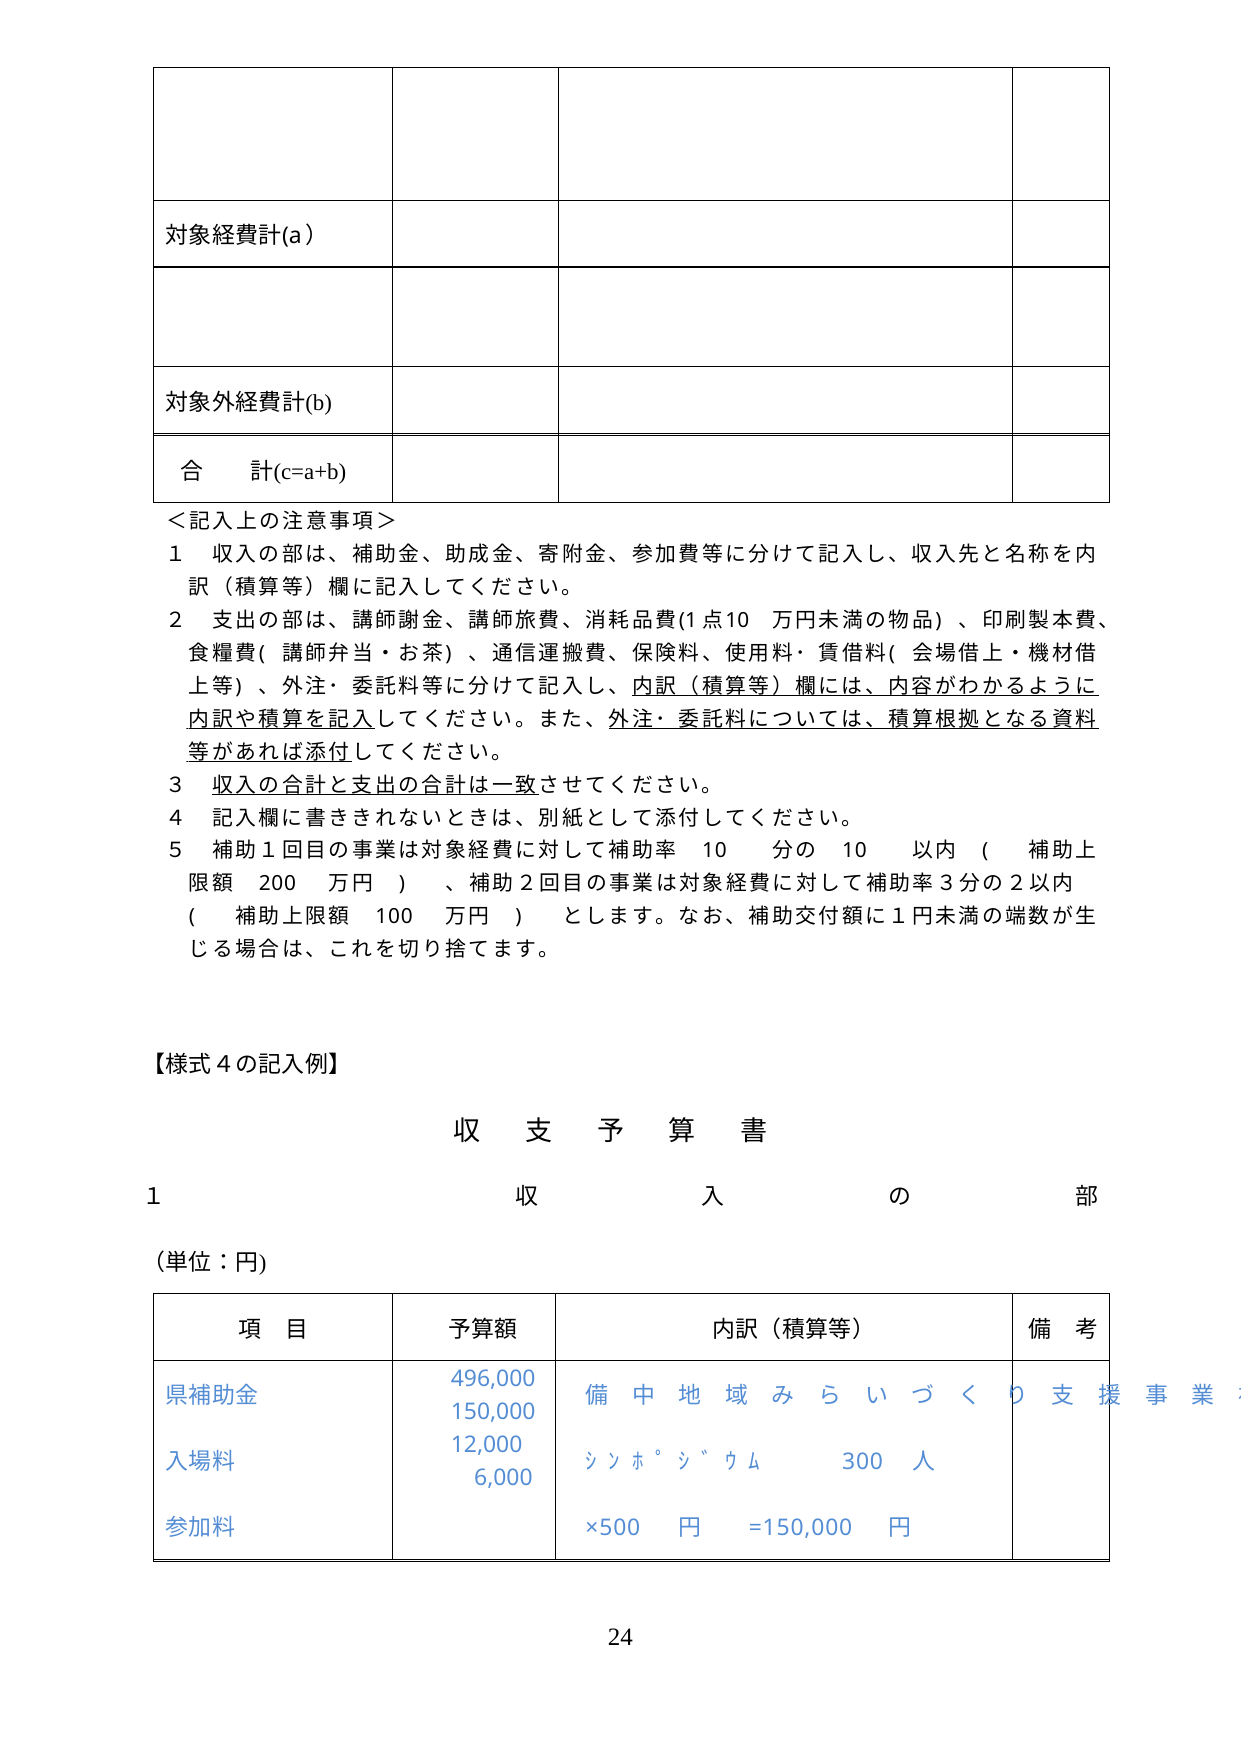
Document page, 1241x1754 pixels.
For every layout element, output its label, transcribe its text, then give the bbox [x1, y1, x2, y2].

text ３ 収入の合計と支出の合計は一致させてください。 [165, 766, 1098, 799]
table_cell [559, 268, 1012, 366]
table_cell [393, 1361, 555, 1558]
text ５ 補助１回目の事業は対象経費に対して補助率10分の10以内(補助上限額200万円)、補助２回目の事業は対象経費に対して補助率３分の２以内(補助上限額100万円)とします。なお、補助交付額に１円未満の端数が生じる場合は、これを切り捨てます。 [165, 832, 1098, 964]
table_cell [393, 201, 558, 266]
table_header 備 考 [1013, 1294, 1109, 1360]
text ４ 記入欄に書ききれないときは、別紙として添付してください。 [165, 799, 1098, 832]
text ２ 支出の部は、講師謝金、講師旅費、消耗品費(1点10万円未満の物品)、印刷製本費、食糧費(講師弁当・お茶)、通信運搬費、保険料、使用料･賃借料(会場借上・機材借上等)、外注･委託料等に分けて記入し、内訳（積算等）欄には、内容がわかるように内訳や積算を記入してください。また、外注･委託料については、積算根拠となる資料等があれば添付してください。 [165, 602, 1098, 766]
text ＜記入上の注意事項＞ [142, 503, 1098, 536]
table_cell [393, 436, 558, 502]
table_cell [1013, 68, 1109, 199]
table_cell [393, 68, 558, 199]
table_cell 対象経費計(a） [154, 201, 392, 266]
table_header 項 目 [154, 1294, 392, 1360]
text 収 支 予 算 書 [142, 1096, 1098, 1161]
table_cell [154, 268, 392, 366]
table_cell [556, 1361, 1012, 1558]
text １ 収入の部は、補助金、助成金、寄附金、参加費等に分けて記入し、収入先と名称を内訳（積算等）欄に記入してください。 [165, 536, 1098, 602]
table_cell [1013, 1361, 1109, 1558]
table_cell [559, 367, 1012, 433]
table_cell 県補助金 入場料 参加料 自己資金 [154, 1361, 392, 1558]
table_cell 合 計(c=a+b) [154, 436, 392, 502]
table_cell [559, 436, 1012, 502]
table_cell [154, 68, 392, 199]
table_header 予算額 [393, 1294, 555, 1360]
table_cell [559, 68, 1012, 199]
table_header 内訳（積算等） [556, 1294, 1012, 1360]
text １ 収入の部 （単位：円) [142, 1161, 1098, 1293]
table_cell [393, 268, 558, 366]
table_cell 対象外経費計(b) [154, 367, 392, 433]
table_cell [1013, 367, 1109, 433]
table_cell [1013, 268, 1109, 366]
table_cell [1013, 436, 1109, 502]
table_cell [393, 367, 558, 433]
text 【様式４の記入例】 [142, 1030, 1098, 1096]
table_cell [1013, 201, 1109, 266]
table_cell [559, 201, 1012, 266]
